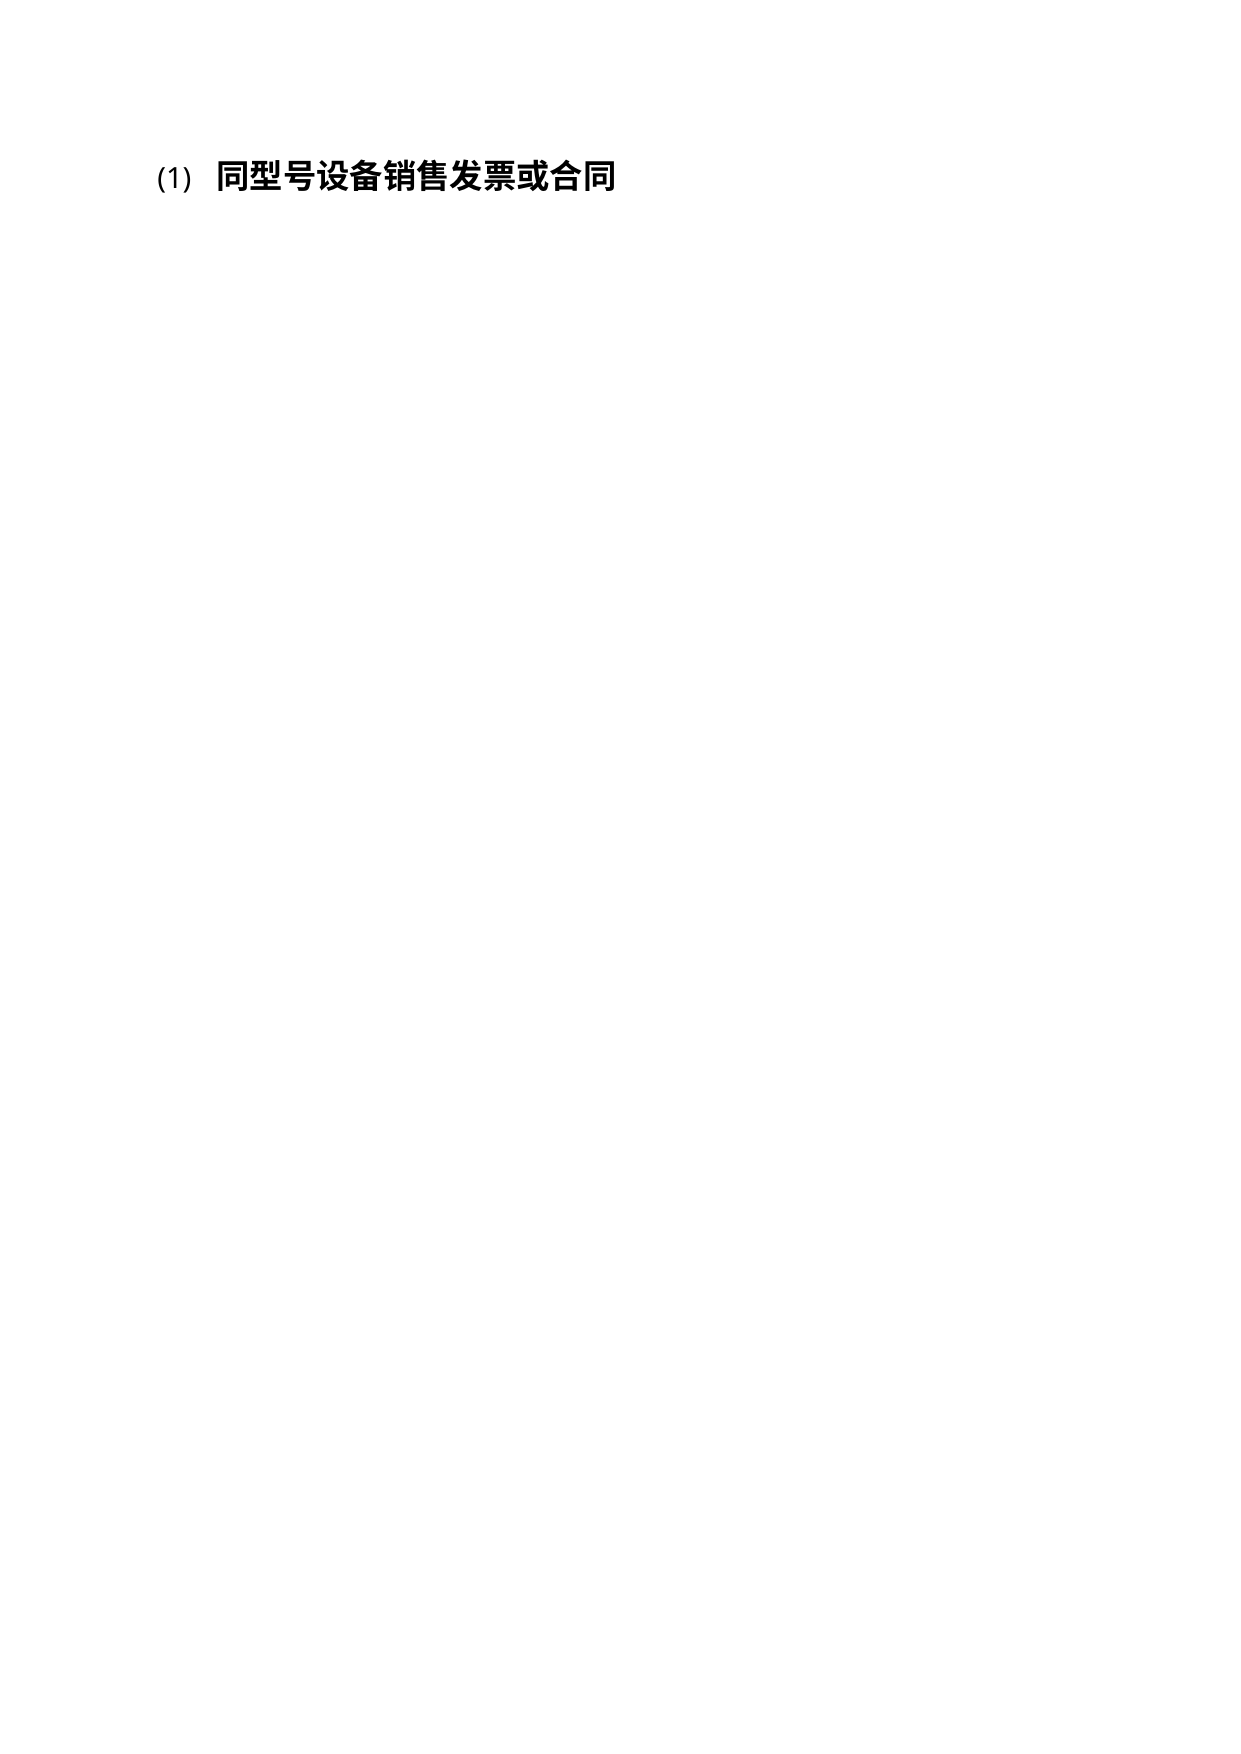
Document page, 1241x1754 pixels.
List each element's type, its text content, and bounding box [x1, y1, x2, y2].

list 同型号设备销售发票或合同 [157, 150, 1127, 198]
